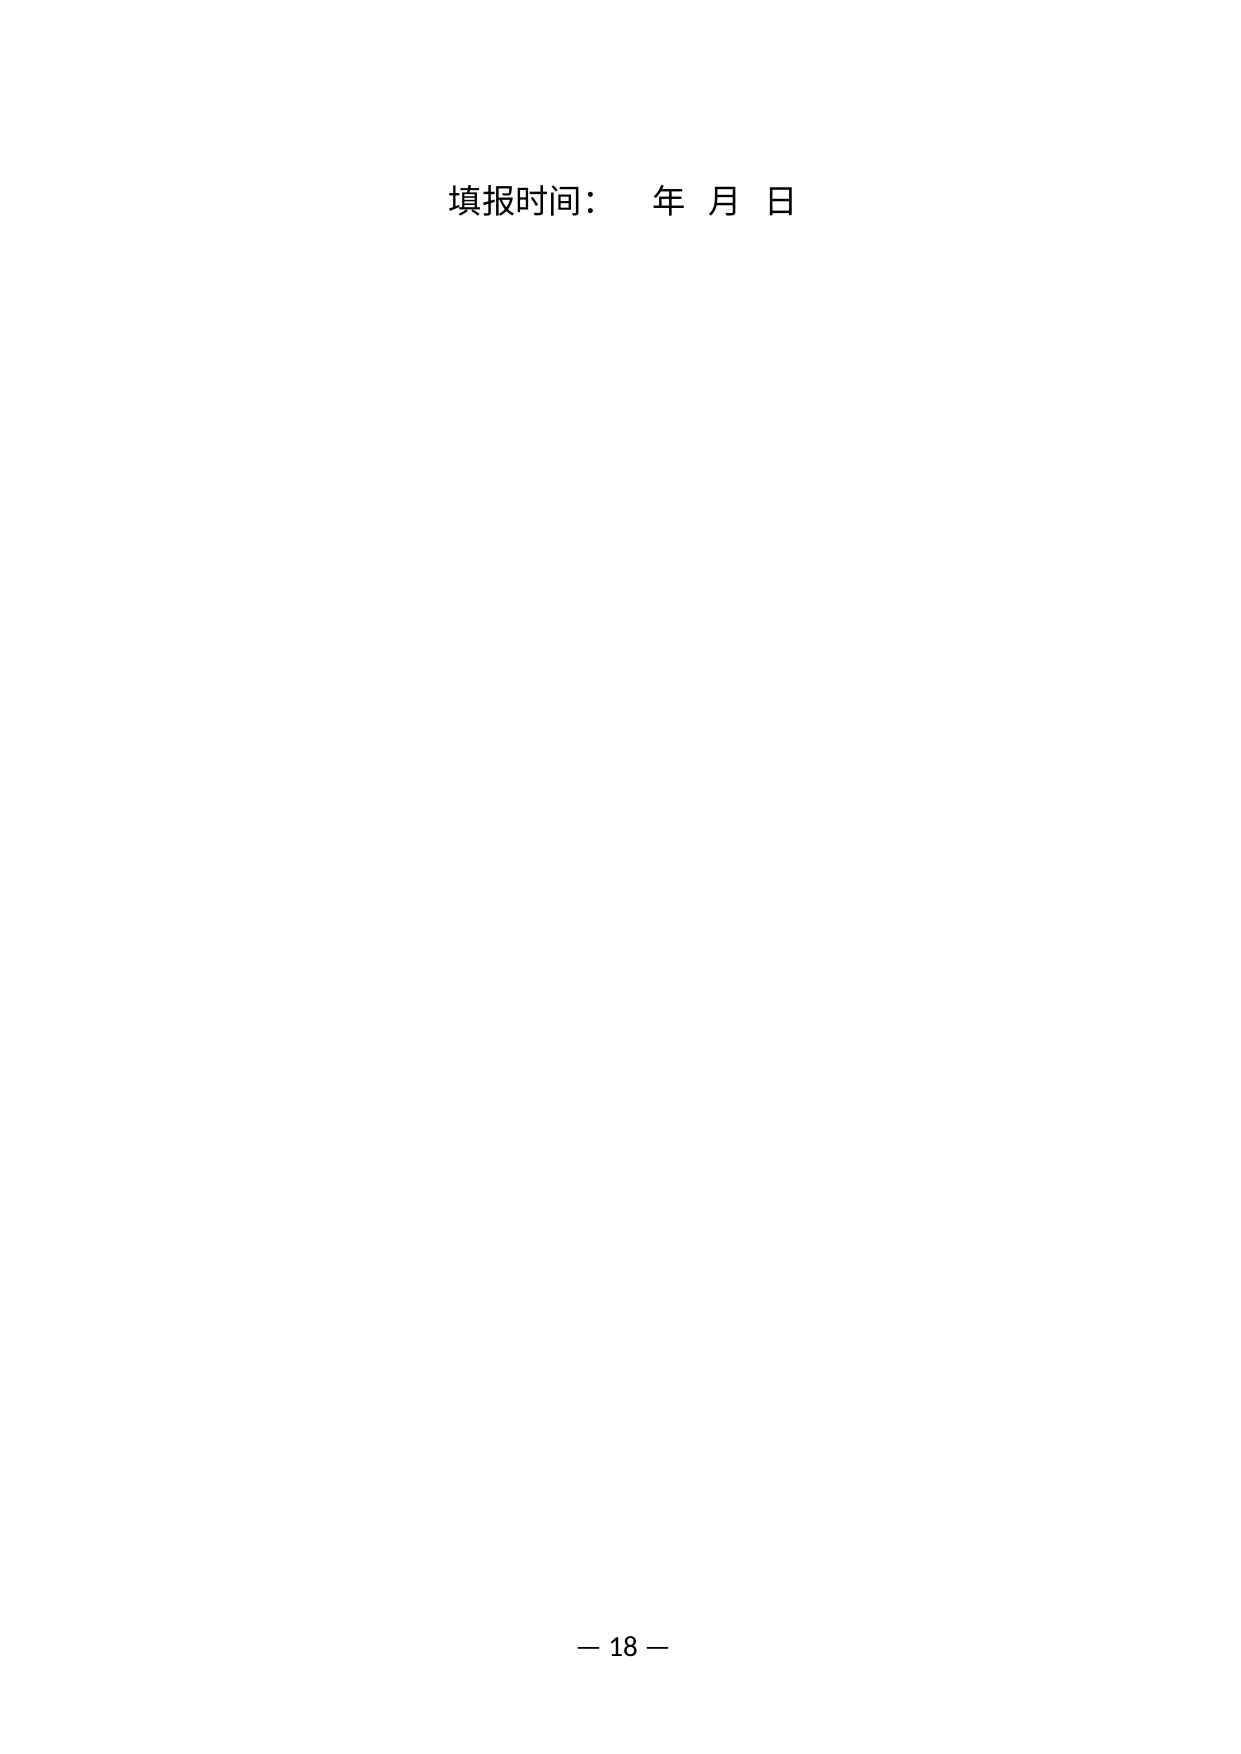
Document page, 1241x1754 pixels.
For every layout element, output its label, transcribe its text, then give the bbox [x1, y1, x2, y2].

text 填报时间： 年 月 日 [187, 168, 1058, 229]
